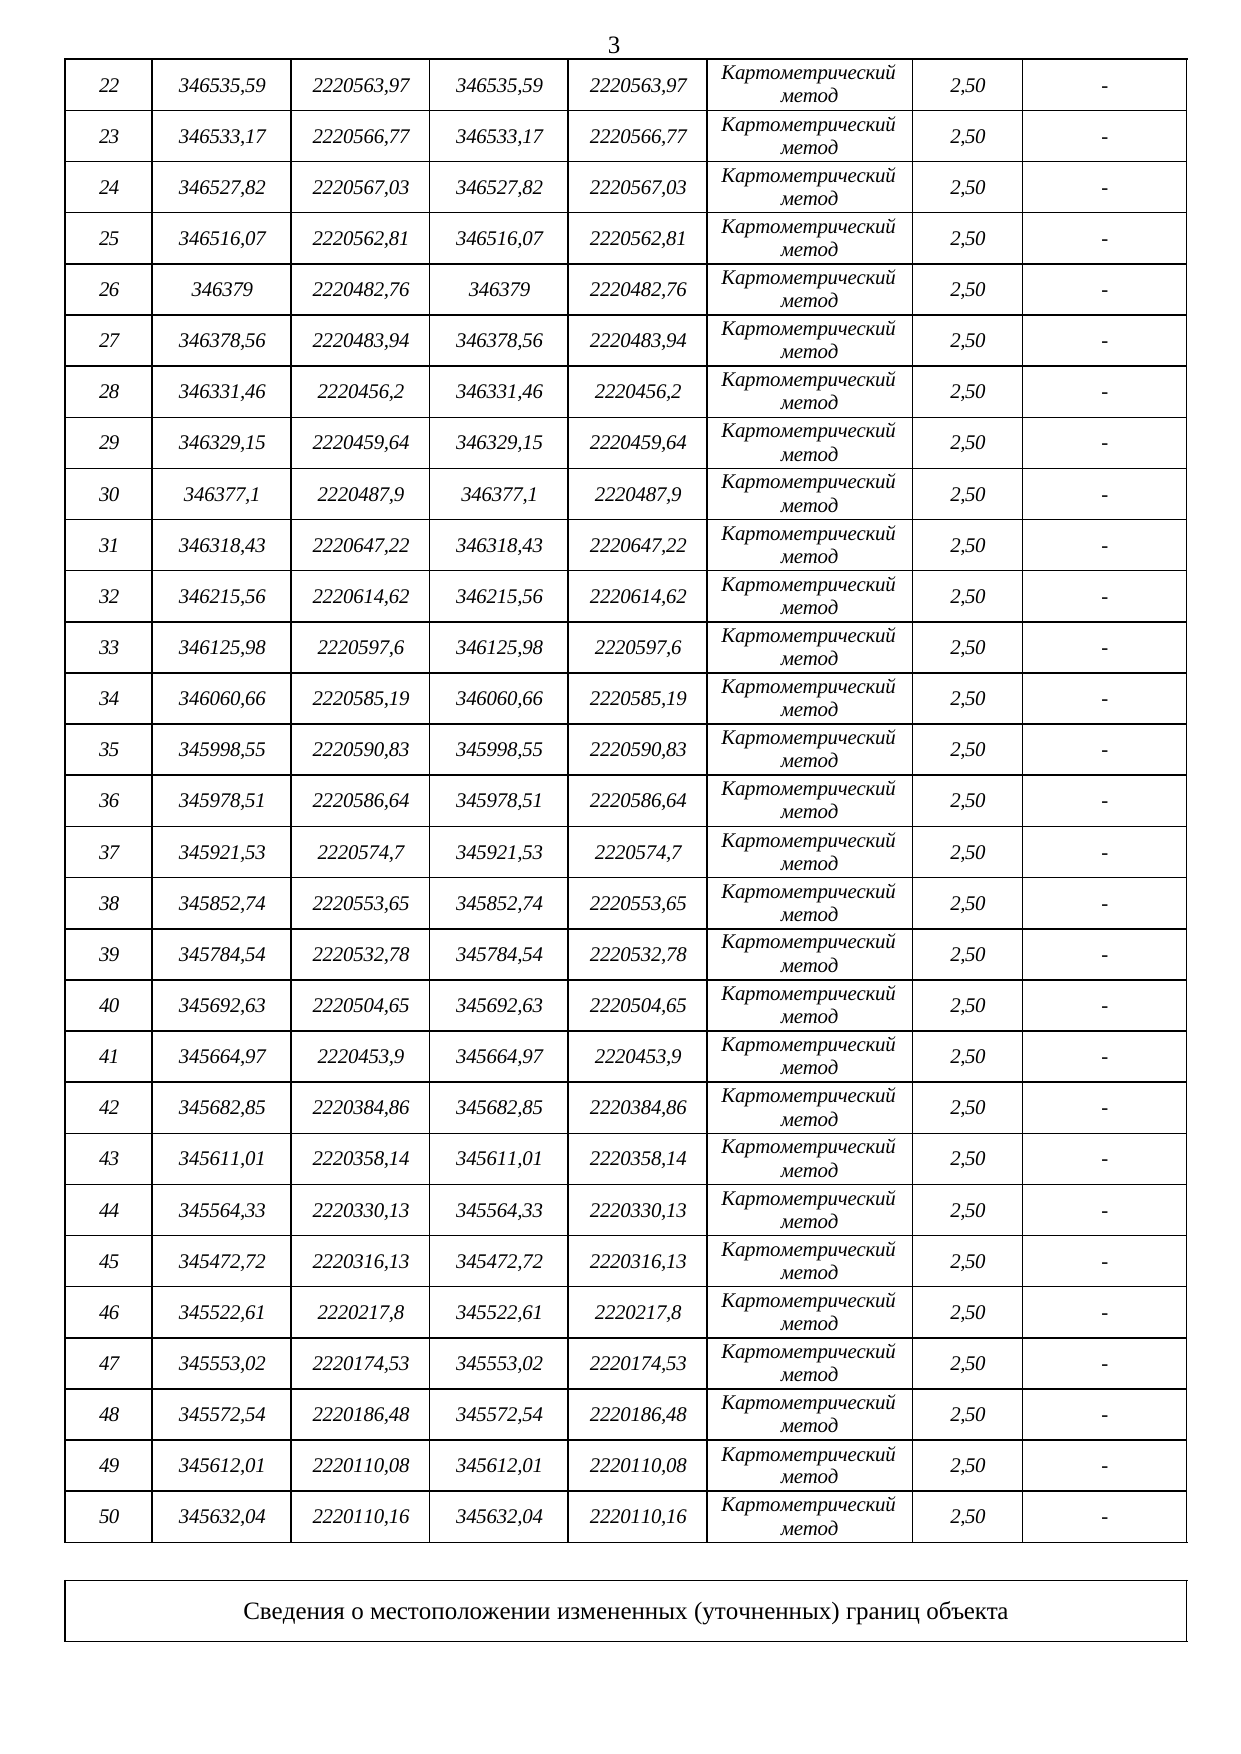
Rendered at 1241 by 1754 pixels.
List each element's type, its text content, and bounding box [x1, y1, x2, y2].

table_cell 345664,97 [153, 1032, 290, 1081]
table_cell 346533,17 [153, 111, 290, 161]
table_cell 2220586,64 [292, 776, 429, 826]
table_cell 2220504,65 [292, 981, 429, 1030]
table_cell - [1023, 213, 1186, 263]
table_cell 346535,59 [430, 60, 567, 109]
table_cell 2,50 [913, 878, 1022, 928]
table_cell 2220358,14 [292, 1134, 429, 1183]
table_cell 2220456,2 [292, 367, 429, 416]
table_cell 25 [66, 213, 151, 263]
table_cell 2,50 [913, 265, 1022, 314]
table_cell 2,50 [913, 1441, 1022, 1490]
table_cell 2,50 [913, 571, 1022, 621]
table_cell 346329,15 [153, 418, 290, 467]
table_cell - [1023, 1390, 1186, 1439]
table_cell 2,50 [913, 1032, 1022, 1081]
table_cell 346527,82 [153, 162, 290, 212]
table_cell 35 [66, 725, 151, 774]
table_cell 346215,56 [153, 571, 290, 621]
table_cell 2220562,81 [292, 213, 429, 263]
table_cell - [1023, 520, 1186, 570]
table_cell - [1023, 725, 1186, 774]
table_cell - [1023, 162, 1186, 212]
table_cell 2,50 [913, 623, 1022, 672]
table_cell 29 [66, 418, 151, 467]
table_cell 2220186,48 [292, 1390, 429, 1439]
table_cell 2,50 [913, 1185, 1022, 1235]
table_cell 2220316,13 [292, 1236, 429, 1286]
table_cell 2220614,62 [292, 571, 429, 621]
table_cell 2,50 [913, 1236, 1022, 1286]
table_cell - [1023, 418, 1186, 467]
table_cell 2,50 [913, 1390, 1022, 1439]
table_cell 2220566,77 [569, 111, 706, 161]
table_cell - [1023, 1032, 1186, 1081]
table_cell 345612,01 [153, 1441, 290, 1490]
table_cell 2220504,65 [569, 981, 706, 1030]
table_cell 345572,54 [153, 1390, 290, 1439]
table_cell Картометрический метод [708, 316, 912, 365]
table_cell 50 [66, 1492, 151, 1542]
table_cell Картометрический метод [708, 367, 912, 416]
table_cell - [1023, 1441, 1186, 1490]
table_cell 2,50 [913, 981, 1022, 1030]
table_cell 26 [66, 265, 151, 314]
table_cell - [1023, 827, 1186, 877]
table_cell 2220597,6 [292, 623, 429, 672]
table_cell 2220110,16 [569, 1492, 706, 1542]
table_cell Картометрический метод [708, 1185, 912, 1235]
table_cell 346516,07 [153, 213, 290, 263]
table_cell 345978,51 [430, 776, 567, 826]
table_cell 2220566,77 [292, 111, 429, 161]
table_cell 345632,04 [153, 1492, 290, 1542]
table_cell 2220453,9 [292, 1032, 429, 1081]
table_cell 27 [66, 316, 151, 365]
table_cell 345472,72 [430, 1236, 567, 1286]
table_cell 34 [66, 674, 151, 723]
table_cell 2220110,08 [292, 1441, 429, 1490]
table_cell - [1023, 776, 1186, 826]
table_cell 2220110,16 [292, 1492, 429, 1542]
table_cell - [1023, 469, 1186, 519]
table_cell 47 [66, 1339, 151, 1388]
table_cell 345784,54 [153, 930, 290, 979]
table_cell 2220110,08 [569, 1441, 706, 1490]
table_cell 2220597,6 [569, 623, 706, 672]
table_cell - [1023, 571, 1186, 621]
table_cell 2220459,64 [569, 418, 706, 467]
table_cell Картометрический метод [708, 1339, 912, 1388]
table_cell Картометрический метод [708, 520, 912, 570]
table_cell 41 [66, 1032, 151, 1081]
table_cell 31 [66, 520, 151, 570]
table_cell - [1023, 981, 1186, 1030]
table_cell - [1023, 1185, 1186, 1235]
table_cell Картометрический метод [708, 878, 912, 928]
table_cell Картометрический метод [708, 1032, 912, 1081]
table_cell Картометрический метод [708, 930, 912, 979]
table_cell 2,50 [913, 930, 1022, 979]
table_cell 32 [66, 571, 151, 621]
table_cell 345611,01 [430, 1134, 567, 1183]
table_cell - [1023, 111, 1186, 161]
table_cell Картометрический метод [708, 776, 912, 826]
table_cell Картометрический метод [708, 1492, 912, 1542]
table_cell - [1023, 1083, 1186, 1132]
table_cell 2,50 [913, 1339, 1022, 1388]
table_cell 2220384,86 [569, 1083, 706, 1132]
table_cell Картометрический метод [708, 1287, 912, 1337]
table_cell 44 [66, 1185, 151, 1235]
table_cell 346379 [153, 265, 290, 314]
table_cell - [1023, 930, 1186, 979]
table_cell 2220482,76 [569, 265, 706, 314]
table_cell Картометрический метод [708, 571, 912, 621]
table_cell 2220456,2 [569, 367, 706, 416]
table_cell 2220459,64 [292, 418, 429, 467]
table_cell 2220330,13 [292, 1185, 429, 1235]
table_cell 40 [66, 981, 151, 1030]
table_cell 346060,66 [153, 674, 290, 723]
table_cell 45 [66, 1236, 151, 1286]
table_cell Картометрический метод [708, 469, 912, 519]
table_cell 346318,43 [430, 520, 567, 570]
table_cell 2,50 [913, 1134, 1022, 1183]
table_cell 345664,97 [430, 1032, 567, 1081]
table_cell 2220532,78 [292, 930, 429, 979]
table_cell 346378,56 [430, 316, 567, 365]
table_cell 42 [66, 1083, 151, 1132]
table_cell 49 [66, 1441, 151, 1490]
table_cell 43 [66, 1134, 151, 1183]
table_cell - [1023, 1236, 1186, 1286]
table_cell 346125,98 [430, 623, 567, 672]
table_cell 346125,98 [153, 623, 290, 672]
table_cell 33 [66, 623, 151, 672]
table_cell 2220563,97 [569, 60, 706, 109]
table_cell 22 [66, 60, 151, 109]
table_cell 46 [66, 1287, 151, 1337]
table_cell 346378,56 [153, 316, 290, 365]
table_cell Картометрический метод [708, 1083, 912, 1132]
table_cell 2220553,65 [292, 878, 429, 928]
table_cell 345553,02 [430, 1339, 567, 1388]
table_cell 2,50 [913, 725, 1022, 774]
table_cell 345564,33 [153, 1185, 290, 1235]
table_cell 345572,54 [430, 1390, 567, 1439]
table_cell 346379 [430, 265, 567, 314]
table_cell 2220553,65 [569, 878, 706, 928]
table_cell 2220585,19 [292, 674, 429, 723]
table_cell 345472,72 [153, 1236, 290, 1286]
table_cell 2,50 [913, 674, 1022, 723]
table_cell 2220574,7 [569, 827, 706, 877]
table_cell 2220453,9 [569, 1032, 706, 1081]
table_cell Картометрический метод [708, 1134, 912, 1183]
table_cell 2220562,81 [569, 213, 706, 263]
table_cell 346331,46 [430, 367, 567, 416]
table_cell Картометрический метод [708, 623, 912, 672]
table_cell - [1023, 1287, 1186, 1337]
table_cell 345564,33 [430, 1185, 567, 1235]
table_cell 2220586,64 [569, 776, 706, 826]
table_cell 345978,51 [153, 776, 290, 826]
table_cell 2220487,9 [292, 469, 429, 519]
table_cell 346527,82 [430, 162, 567, 212]
table_cell 2220590,83 [292, 725, 429, 774]
table_cell 2220563,97 [292, 60, 429, 109]
table_cell 2220574,7 [292, 827, 429, 877]
table_cell 345522,61 [153, 1287, 290, 1337]
table_cell 2,50 [913, 1492, 1022, 1542]
table_cell Картометрический метод [708, 213, 912, 263]
table_cell 2220482,76 [292, 265, 429, 314]
table_cell Картометрический метод [708, 162, 912, 212]
table_cell 2220174,53 [292, 1339, 429, 1388]
table_cell Картометрический метод [708, 827, 912, 877]
table_cell 345921,53 [153, 827, 290, 877]
table_cell 2,50 [913, 776, 1022, 826]
table_cell 2220330,13 [569, 1185, 706, 1235]
table_cell 345682,85 [430, 1083, 567, 1132]
table_header Сведения о местоположении измененных (уточненных) границ объекта [66, 1581, 1186, 1641]
table_cell 346318,43 [153, 520, 290, 570]
table_cell 345612,01 [430, 1441, 567, 1490]
table_cell 2,50 [913, 418, 1022, 467]
table_cell 346377,1 [430, 469, 567, 519]
table_cell 2,50 [913, 213, 1022, 263]
table_cell 346533,17 [430, 111, 567, 161]
table_cell 346331,46 [153, 367, 290, 416]
table_cell - [1023, 1492, 1186, 1542]
table_cell 38 [66, 878, 151, 928]
table_cell 23 [66, 111, 151, 161]
table_cell 2220186,48 [569, 1390, 706, 1439]
table_cell Картометрический метод [708, 981, 912, 1030]
table_cell Картометрический метод [708, 265, 912, 314]
table_cell 2,50 [913, 162, 1022, 212]
table_cell 345692,63 [430, 981, 567, 1030]
table_cell - [1023, 878, 1186, 928]
table_cell Картометрический метод [708, 418, 912, 467]
table_cell 2220483,94 [569, 316, 706, 365]
table_cell 345998,55 [430, 725, 567, 774]
table_cell 2,50 [913, 367, 1022, 416]
table_cell Картометрический метод [708, 1390, 912, 1439]
table_cell 345692,63 [153, 981, 290, 1030]
table_cell - [1023, 674, 1186, 723]
table_cell 2,50 [913, 316, 1022, 365]
table_cell 345998,55 [153, 725, 290, 774]
table_cell 345632,04 [430, 1492, 567, 1542]
table_cell 39 [66, 930, 151, 979]
table_cell 346535,59 [153, 60, 290, 109]
table_cell Картометрический метод [708, 1236, 912, 1286]
table_cell 346215,56 [430, 571, 567, 621]
table_cell Картометрический метод [708, 674, 912, 723]
table_cell 2220217,8 [569, 1287, 706, 1337]
table_cell 2220532,78 [569, 930, 706, 979]
table_cell 346329,15 [430, 418, 567, 467]
table_cell 2220585,19 [569, 674, 706, 723]
table_cell 2220487,9 [569, 469, 706, 519]
table_cell 346060,66 [430, 674, 567, 723]
table_cell Картометрический метод [708, 1441, 912, 1490]
table_cell 48 [66, 1390, 151, 1439]
table_cell 24 [66, 162, 151, 212]
table_cell Картометрический метод [708, 60, 912, 109]
table_cell 30 [66, 469, 151, 519]
table_cell Картометрический метод [708, 725, 912, 774]
table_cell - [1023, 60, 1186, 109]
table_cell 345611,01 [153, 1134, 290, 1183]
table_cell 345852,74 [430, 878, 567, 928]
table_cell 2220647,22 [292, 520, 429, 570]
table_cell 345852,74 [153, 878, 290, 928]
table_cell 2,50 [913, 520, 1022, 570]
table_cell 2220384,86 [292, 1083, 429, 1132]
table_cell 2220483,94 [292, 316, 429, 365]
table_cell 346377,1 [153, 469, 290, 519]
table_cell - [1023, 265, 1186, 314]
table_cell 345522,61 [430, 1287, 567, 1337]
table_cell 36 [66, 776, 151, 826]
table_cell 345553,02 [153, 1339, 290, 1388]
table_cell - [1023, 1134, 1186, 1183]
table_cell 2,50 [913, 111, 1022, 161]
table_cell 345682,85 [153, 1083, 290, 1132]
table_cell 2220174,53 [569, 1339, 706, 1388]
table_cell 2220217,8 [292, 1287, 429, 1337]
table_cell - [1023, 1339, 1186, 1388]
table_cell 2220614,62 [569, 571, 706, 621]
table_cell 2,50 [913, 60, 1022, 109]
table_cell 28 [66, 367, 151, 416]
table_cell 2,50 [913, 1083, 1022, 1132]
table_cell - [1023, 367, 1186, 416]
table_cell 37 [66, 827, 151, 877]
table_cell - [1023, 623, 1186, 672]
table_cell 345921,53 [430, 827, 567, 877]
table_cell 2,50 [913, 469, 1022, 519]
table_cell - [1023, 316, 1186, 365]
table_cell 2220316,13 [569, 1236, 706, 1286]
table_cell 2,50 [913, 1287, 1022, 1337]
table_cell Картометрический метод [708, 111, 912, 161]
table_cell 2220647,22 [569, 520, 706, 570]
table_cell 2220358,14 [569, 1134, 706, 1183]
table_cell 2,50 [913, 827, 1022, 877]
table_cell 345784,54 [430, 930, 567, 979]
table_cell 346516,07 [430, 213, 567, 263]
table_cell 2220590,83 [569, 725, 706, 774]
table_cell 2220567,03 [292, 162, 429, 212]
table_cell 2220567,03 [569, 162, 706, 212]
